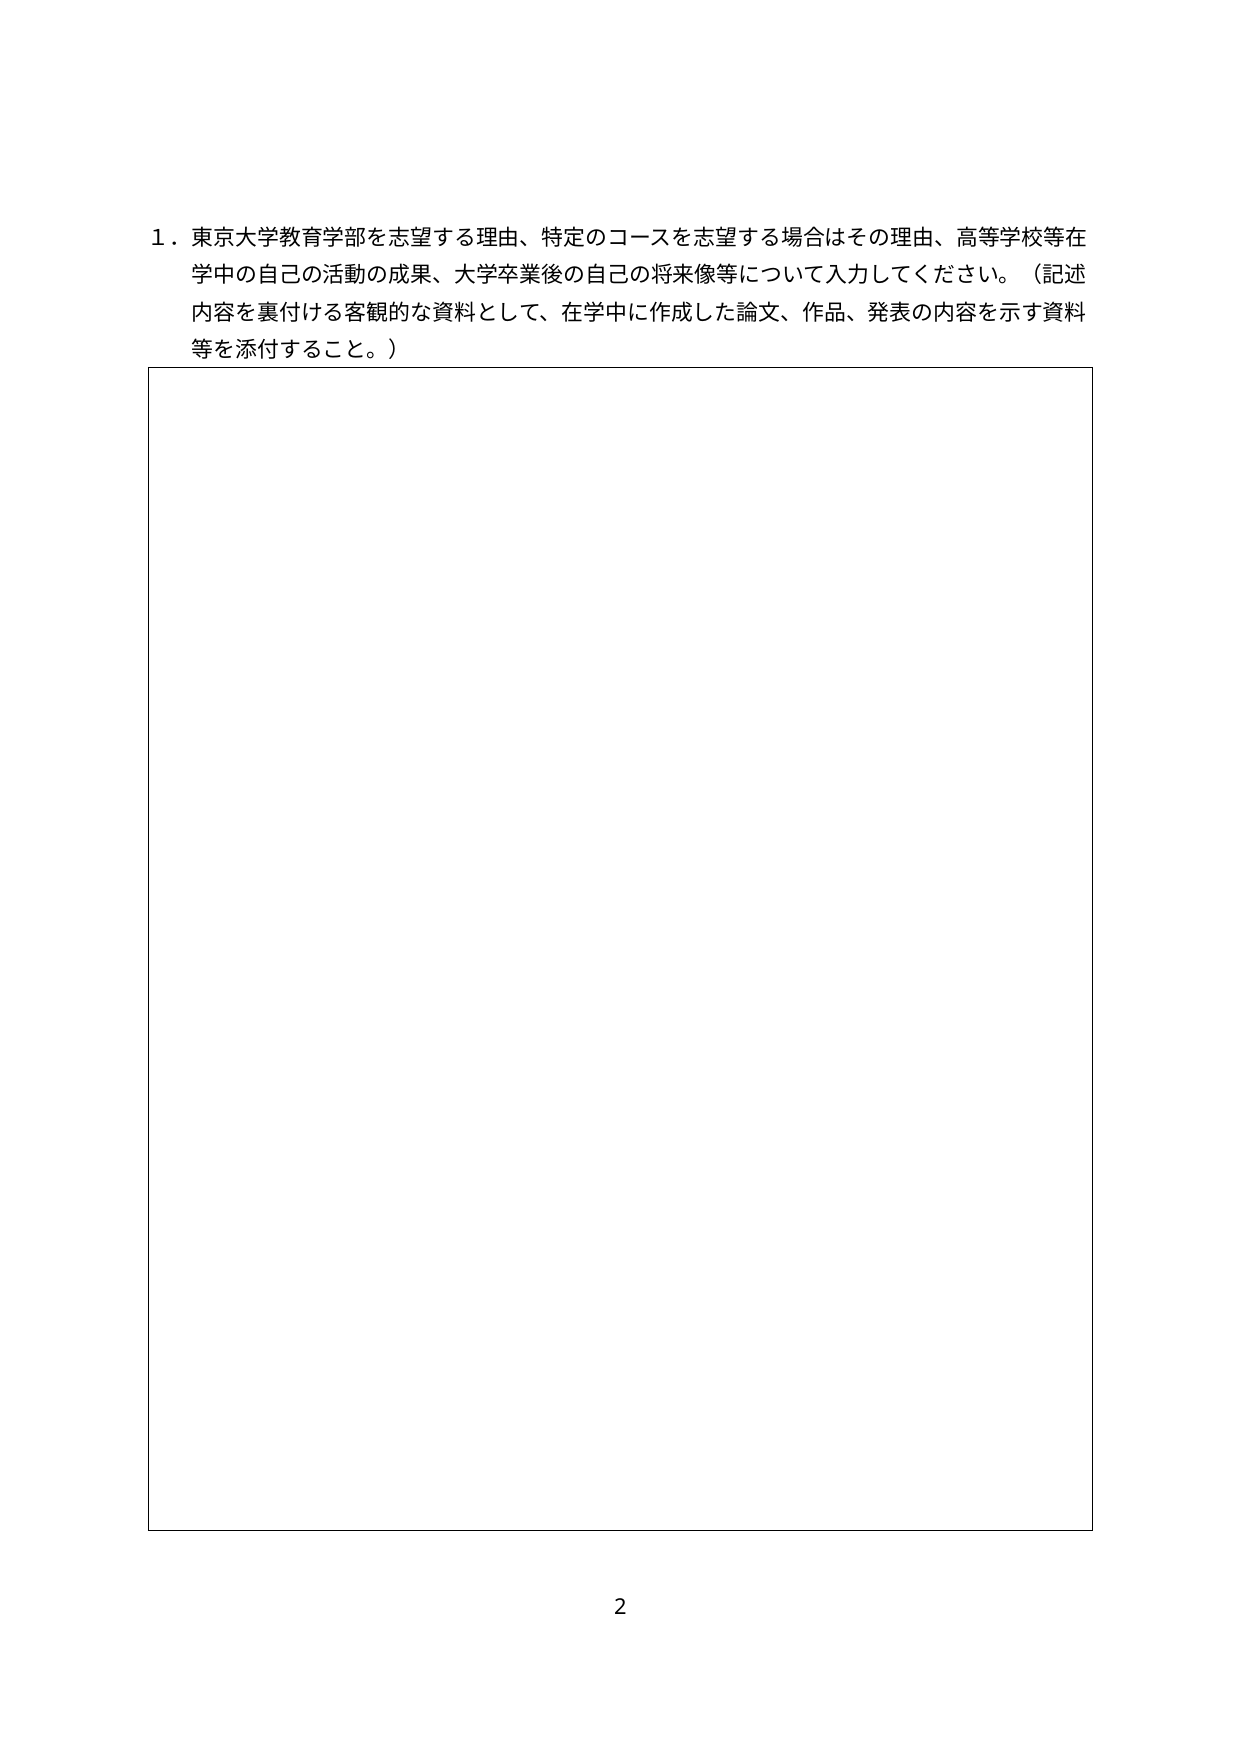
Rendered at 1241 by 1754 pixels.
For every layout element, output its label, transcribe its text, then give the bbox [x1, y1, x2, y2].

text １．東京大学教育学部を志望する理由、特定のコースを志望する場合はその理由、高等学校等在学中の自己の活動の成果、大学卒業後の自己の将来像等について入力してください。（記述内容を裏付ける客観的な資料として、在学中に作成した論文、作品、発表の内容を示す資料等を添付すること。） [148, 217, 1092, 367]
table_header [149, 368, 1092, 1530]
